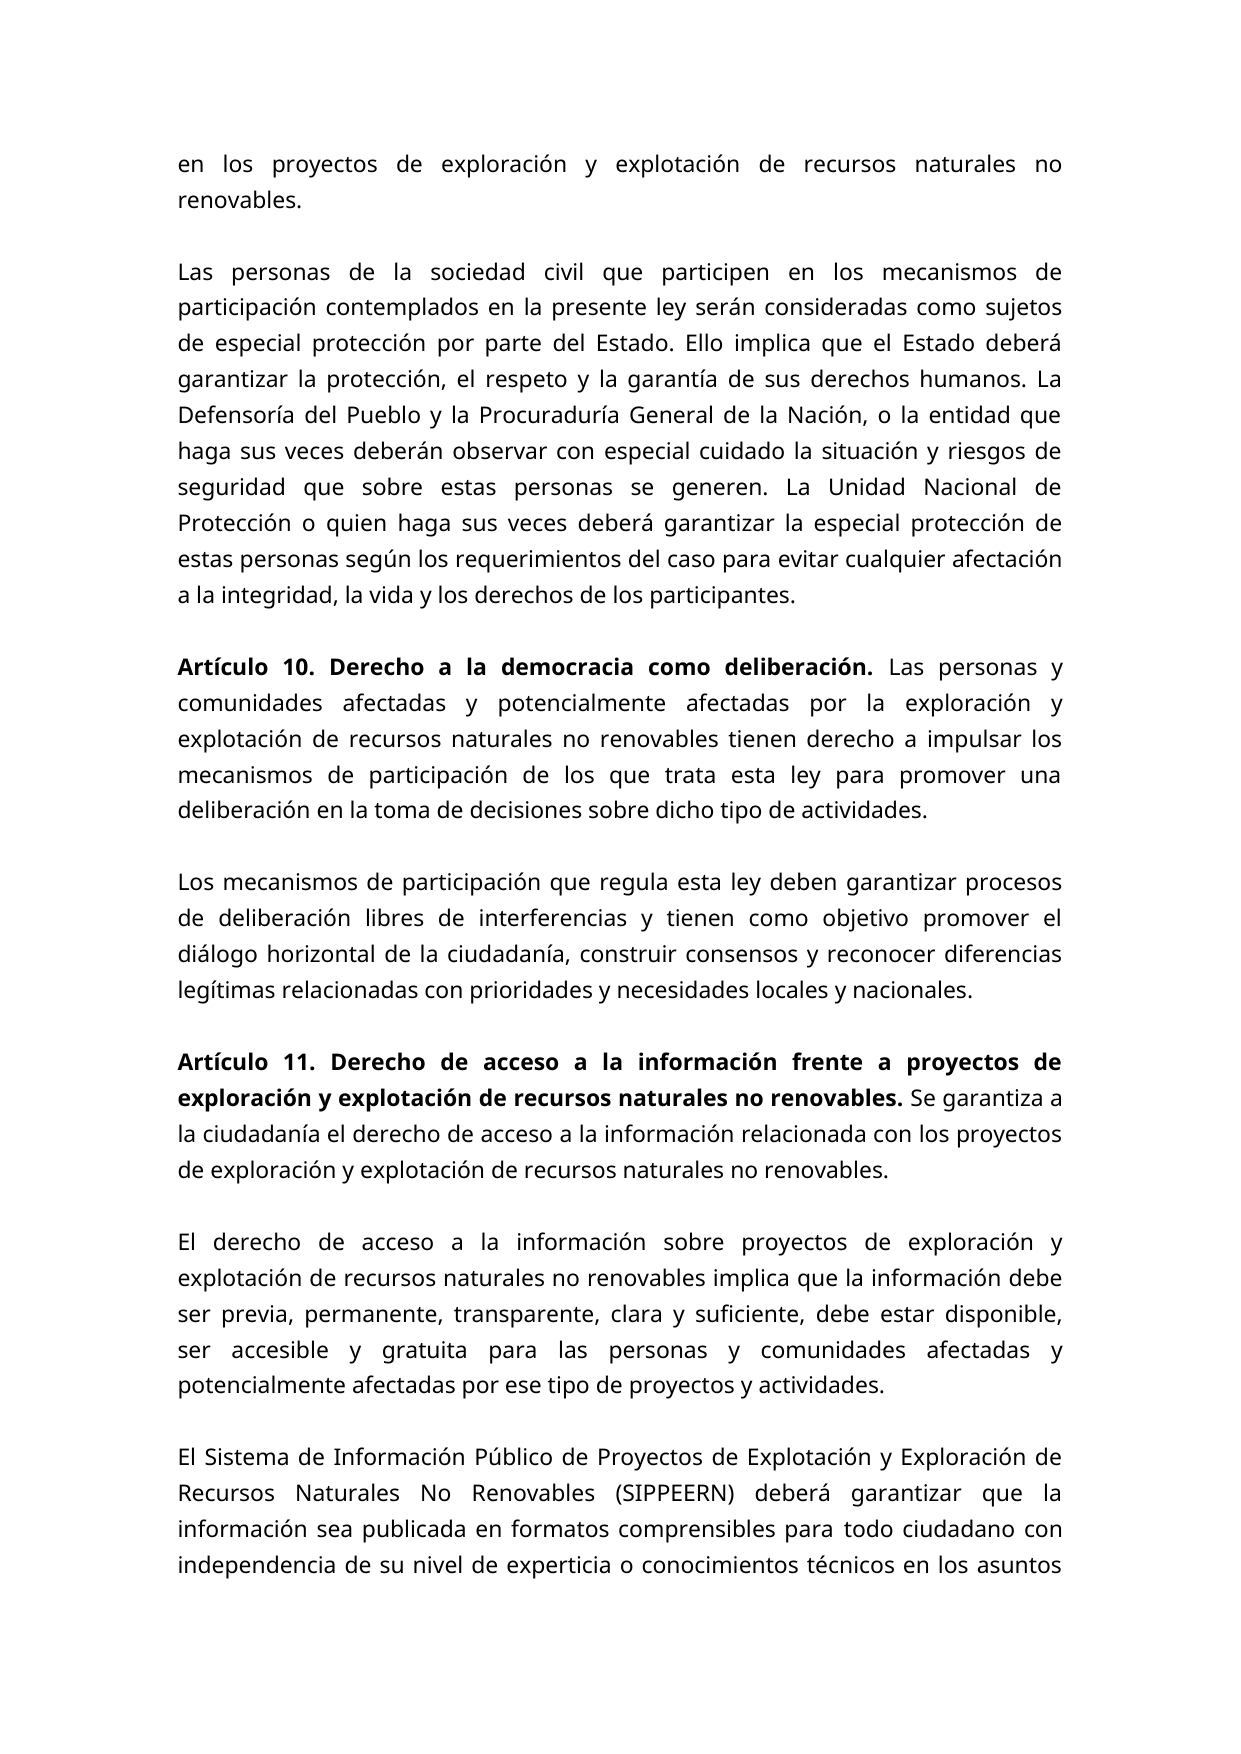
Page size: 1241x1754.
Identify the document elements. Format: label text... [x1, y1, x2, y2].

text Artículo 10. Derecho a la democracia como deliberación. Las personas y comunidades afectadas y potencialmente afectadas por la exploración y explotación de recursos naturales no renovables tienen derecho a impulsar los mecanismos de participación de los que trata esta ley para promover una deliberación en la toma de decisiones sobre dicho tipo de actividades. [177, 651, 1063, 826]
text Las personas de la sociedad civil que participen en los mecanismos de participación contemplados en la presente ley serán consideradas como sujetos de especial protección por parte del Estado. Ello implica que el Estado deberá garantizar la protección, el respeto y la garantía de sus derechos humanos. La Defensoría del Pueblo y la Procuraduría General de la Nación, o la entidad que haga sus veces deberán observar con especial cuidado la situación y riesgos de seguridad que sobre estas personas se generen. La Unidad Nacional de Protección o quien haga sus veces deberá garantizar la especial protección de estas personas según los requerimientos del caso para evitar cualquier afectación a la integridad, la vida y los derechos de los participantes. [177, 255, 1063, 610]
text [177, 1441, 1063, 1580]
text El derecho de acceso a la información sobre proyectos de exploración y explotación de recursos naturales no renovables implica que la información debe ser previa, permanente, transparente, clara y suficiente, debe estar disponible, ser accesible y gratuita para las personas y comunidades afectadas y potencialmente afectadas por ese tipo de proyectos y actividades. [177, 1226, 1063, 1401]
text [177, 148, 1063, 215]
text Los mecanismos de participación que regula esta ley deben garantizar procesos de deliberación libres de interferencias y tienen como objetivo promover el diálogo horizontal de la ciudadanía, construir consensos y reconocer diferencias legítimas relacionadas con prioridades y necesidades locales y nacionales. [177, 866, 1063, 1005]
text Artículo 11. Derecho de acceso a la información frente a proyectos de exploración y explotación de recursos naturales no renovables. Se garantiza a la ciudadanía el derecho de acceso a la información relacionada con los proyectos de exploración y explotación de recursos naturales no renovables. [177, 1046, 1063, 1185]
